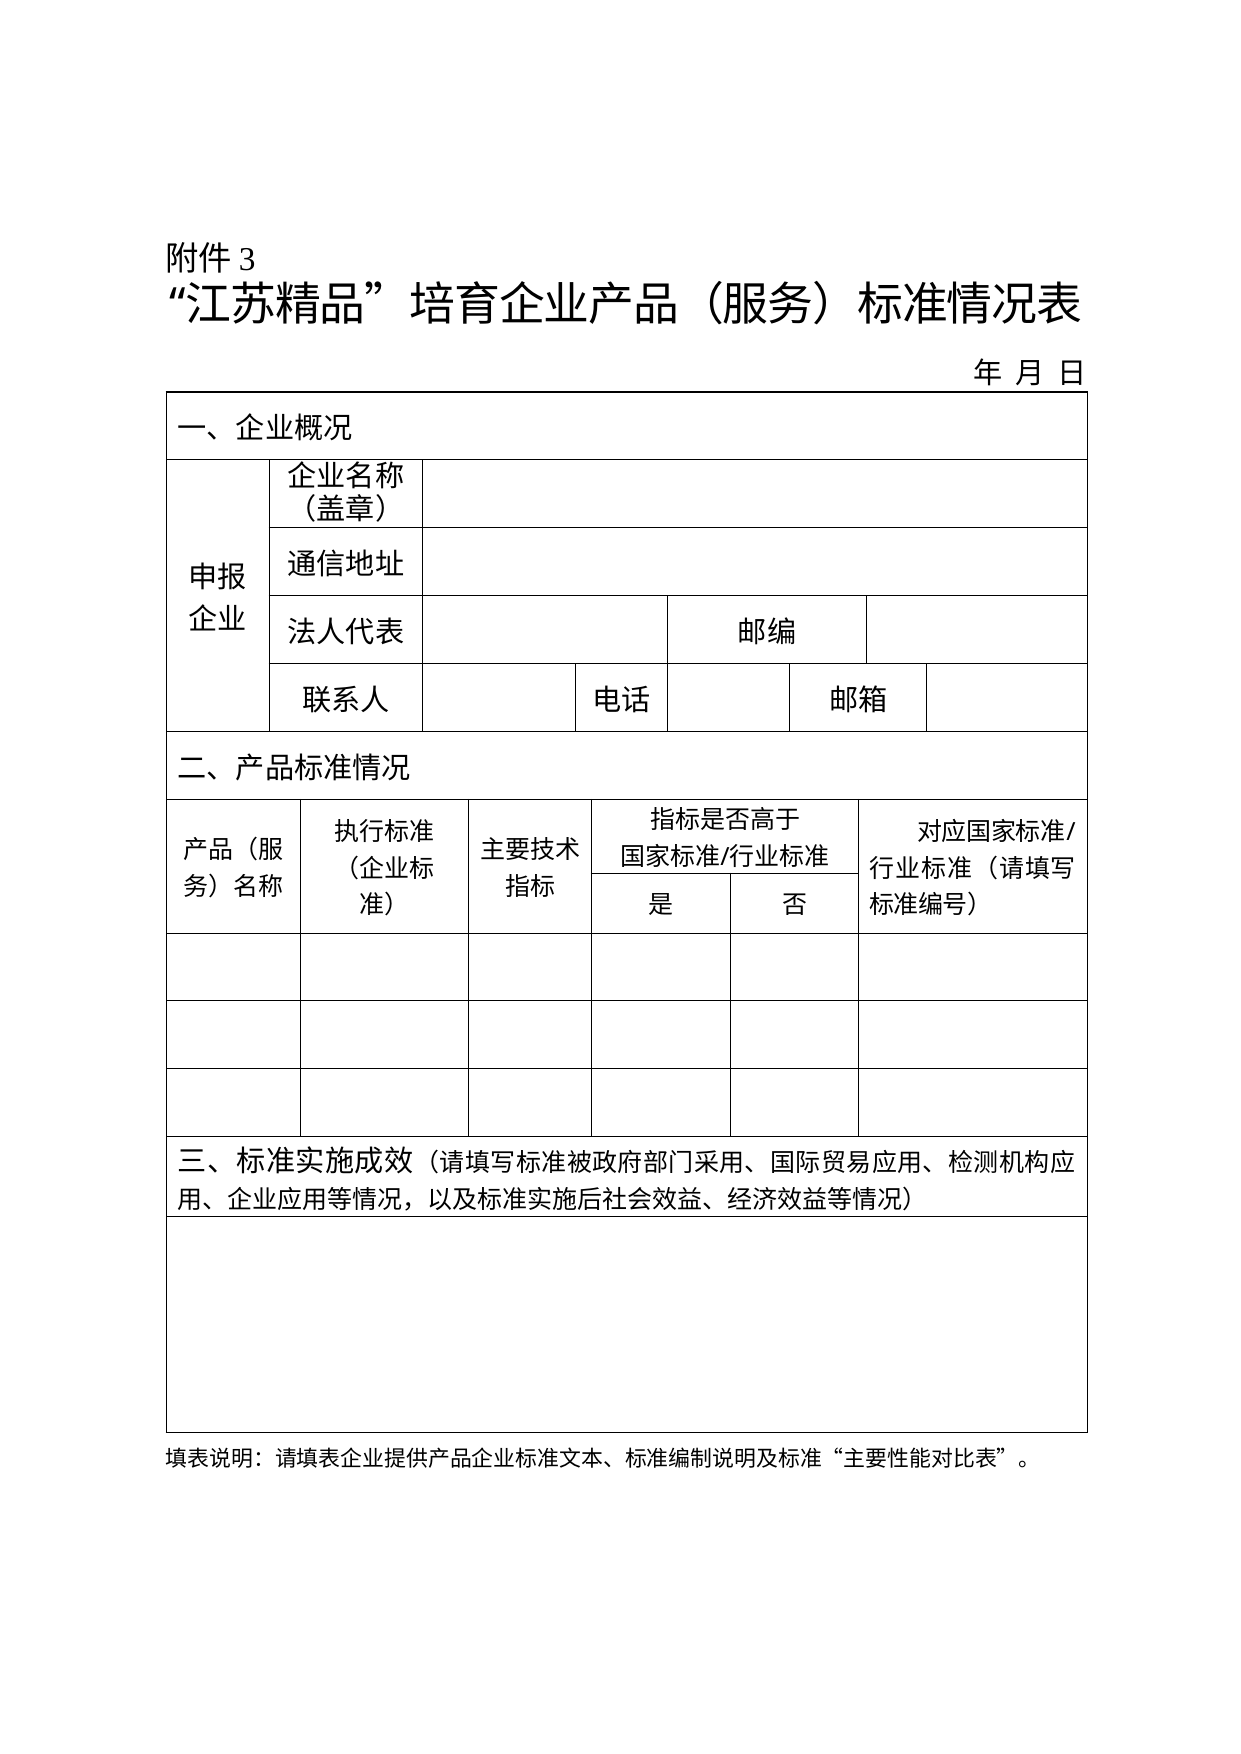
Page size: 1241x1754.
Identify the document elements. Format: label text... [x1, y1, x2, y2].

table_cell [592, 934, 730, 1000]
table_cell [167, 1217, 1087, 1432]
table_cell 电话 [576, 664, 667, 731]
table_cell 邮编 [668, 596, 866, 663]
table_cell [301, 1069, 468, 1136]
table_cell [668, 664, 789, 731]
table_cell 企业名称 （盖章） [270, 460, 422, 527]
table_cell 产品（服务）名称 [167, 800, 300, 932]
table_cell 是 [592, 874, 730, 932]
table_cell 申报企业 [167, 460, 269, 731]
text 附件3 [165, 218, 1087, 280]
text 填表说明：请填表企业提供产品企业标准文本、标准编制说明及标准“主要性能对比表”。 [165, 1433, 1087, 1475]
table_cell [731, 934, 858, 1000]
table_cell [592, 1069, 730, 1136]
table_cell [859, 934, 1087, 1000]
table_cell 联系人 [270, 664, 422, 731]
table_header 一、企业概况 [167, 393, 1087, 459]
table_cell 主要技术指标 [469, 800, 591, 932]
table_cell [592, 1001, 730, 1068]
text “江苏精品”培育企业产品（服务）标准情况表 [165, 280, 1087, 330]
table_cell [859, 1001, 1087, 1068]
table_cell [423, 596, 667, 663]
table_cell [927, 664, 1087, 731]
table_cell [423, 528, 1087, 595]
table_cell [423, 664, 575, 731]
table_cell [301, 1001, 468, 1068]
table_cell [867, 596, 1087, 663]
table_cell 邮箱 [790, 664, 926, 731]
table_cell 指标是否高于 国家标准/行业标准 [592, 800, 858, 872]
text 年 月 日 [165, 330, 1087, 391]
table_cell [469, 1069, 591, 1136]
table_cell [167, 1069, 300, 1136]
table_cell 二、产品标准情况 [167, 732, 1087, 799]
table_cell [469, 1001, 591, 1068]
table_cell 否 [731, 874, 858, 932]
table_cell [859, 1069, 1087, 1136]
table_cell [731, 1069, 858, 1136]
table_cell 对应国家标准/行业标准（请填写标准编号） [859, 800, 1087, 932]
table_cell 法人代表 [270, 596, 422, 663]
table_cell [167, 934, 300, 1000]
table_cell [167, 1001, 300, 1068]
table_cell 通信地址 [270, 528, 422, 595]
table_cell [469, 934, 591, 1000]
table_cell [731, 1001, 858, 1068]
table_cell 三、标准实施成效（请填写标准被政府部门采用、国际贸易应用、检测机构应用、企业应用等情况，以及标准实施后社会效益、经济效益等情况） [167, 1137, 1087, 1216]
table_cell [301, 934, 468, 1000]
table_cell 执行标准（企业标准） [301, 800, 468, 932]
table_cell [423, 460, 1087, 527]
